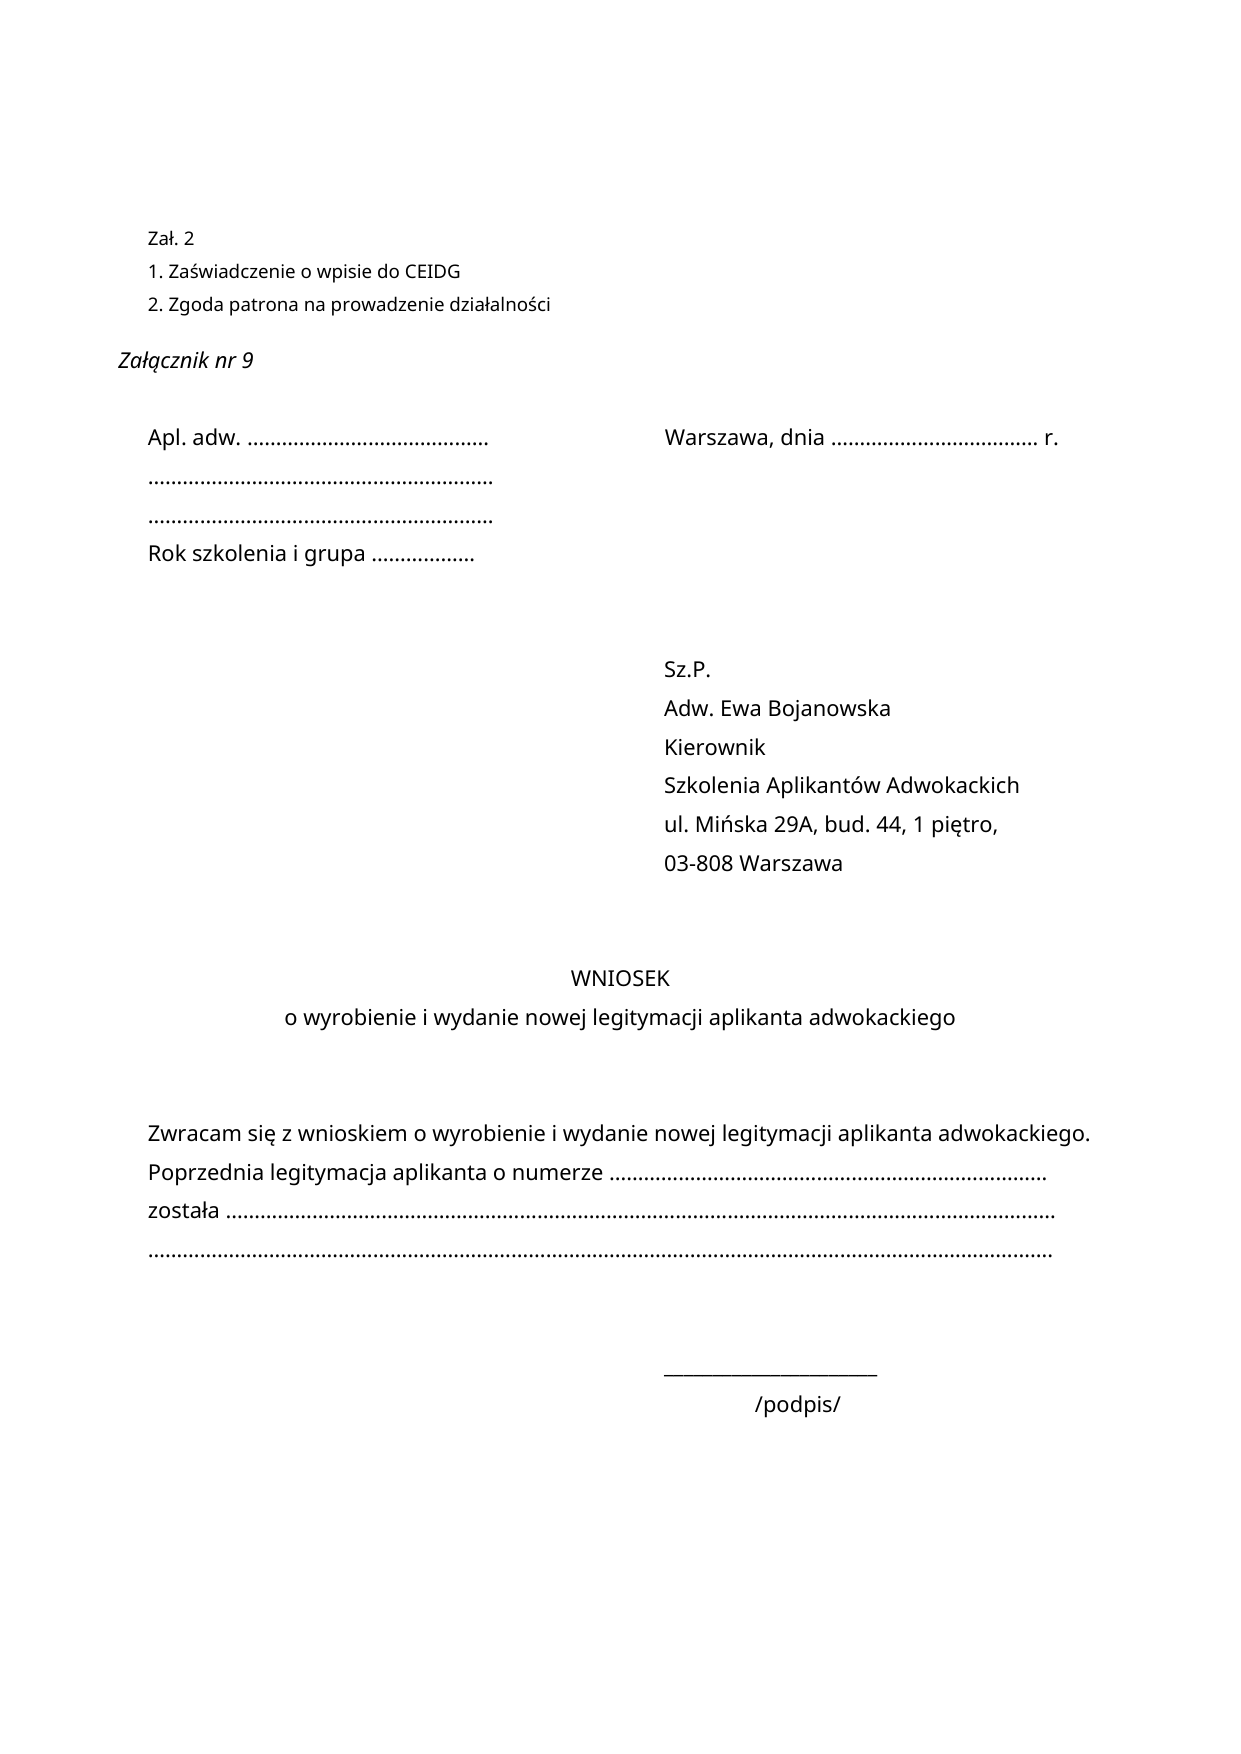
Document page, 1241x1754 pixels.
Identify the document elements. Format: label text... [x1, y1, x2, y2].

text Kierownik [664, 732, 1093, 761]
text …………………………………………………… [148, 461, 1093, 491]
text Zał. 2 [148, 225, 1093, 250]
text Poprzednia legitymacja aplikanta o numerze ……………………………………………………….………… [148, 1157, 1093, 1186]
text Apl. adw. …………………………………… Warszawa, dnia ……………………………… r. [148, 422, 1093, 452]
text WNIOSEK [148, 963, 1093, 993]
list 1. Zaświadczenie o wpisie do CEIDG [148, 258, 1093, 283]
text ul. Mińska 29A, bud. 44, 1 piętro, [664, 809, 1093, 839]
text o wyrobienie i wydanie nowej legitymacji aplikanta adwokackiego [148, 1002, 1093, 1032]
text Szkolenia Aplikantów Adwokackich [664, 770, 1093, 800]
text Sz.P. [664, 654, 1093, 684]
text Załącznik nr 9 [118, 345, 1164, 375]
text została ……………………………………………………………………………………………………………………………… [148, 1195, 1093, 1225]
list 2. Zgoda patrona na prowadzenie działalności [148, 291, 1093, 317]
text Zwracam się z wnioskiem o wyrobienie i wydanie nowej legitymacji aplikanta adwokackiego. [148, 1118, 1093, 1148]
text /podpis/ [664, 1388, 1093, 1418]
text …………………………………………………………………………………………………………………………………………. [148, 1234, 1093, 1264]
text 03-808 Warszawa [664, 847, 1093, 877]
text ______________________ [590, 1350, 1093, 1380]
text Adw. Ewa Bojanowska [664, 693, 1093, 723]
text …………………………………………………… [148, 500, 1093, 529]
text Rok szkolenia i grupa ……………… [148, 538, 1093, 568]
